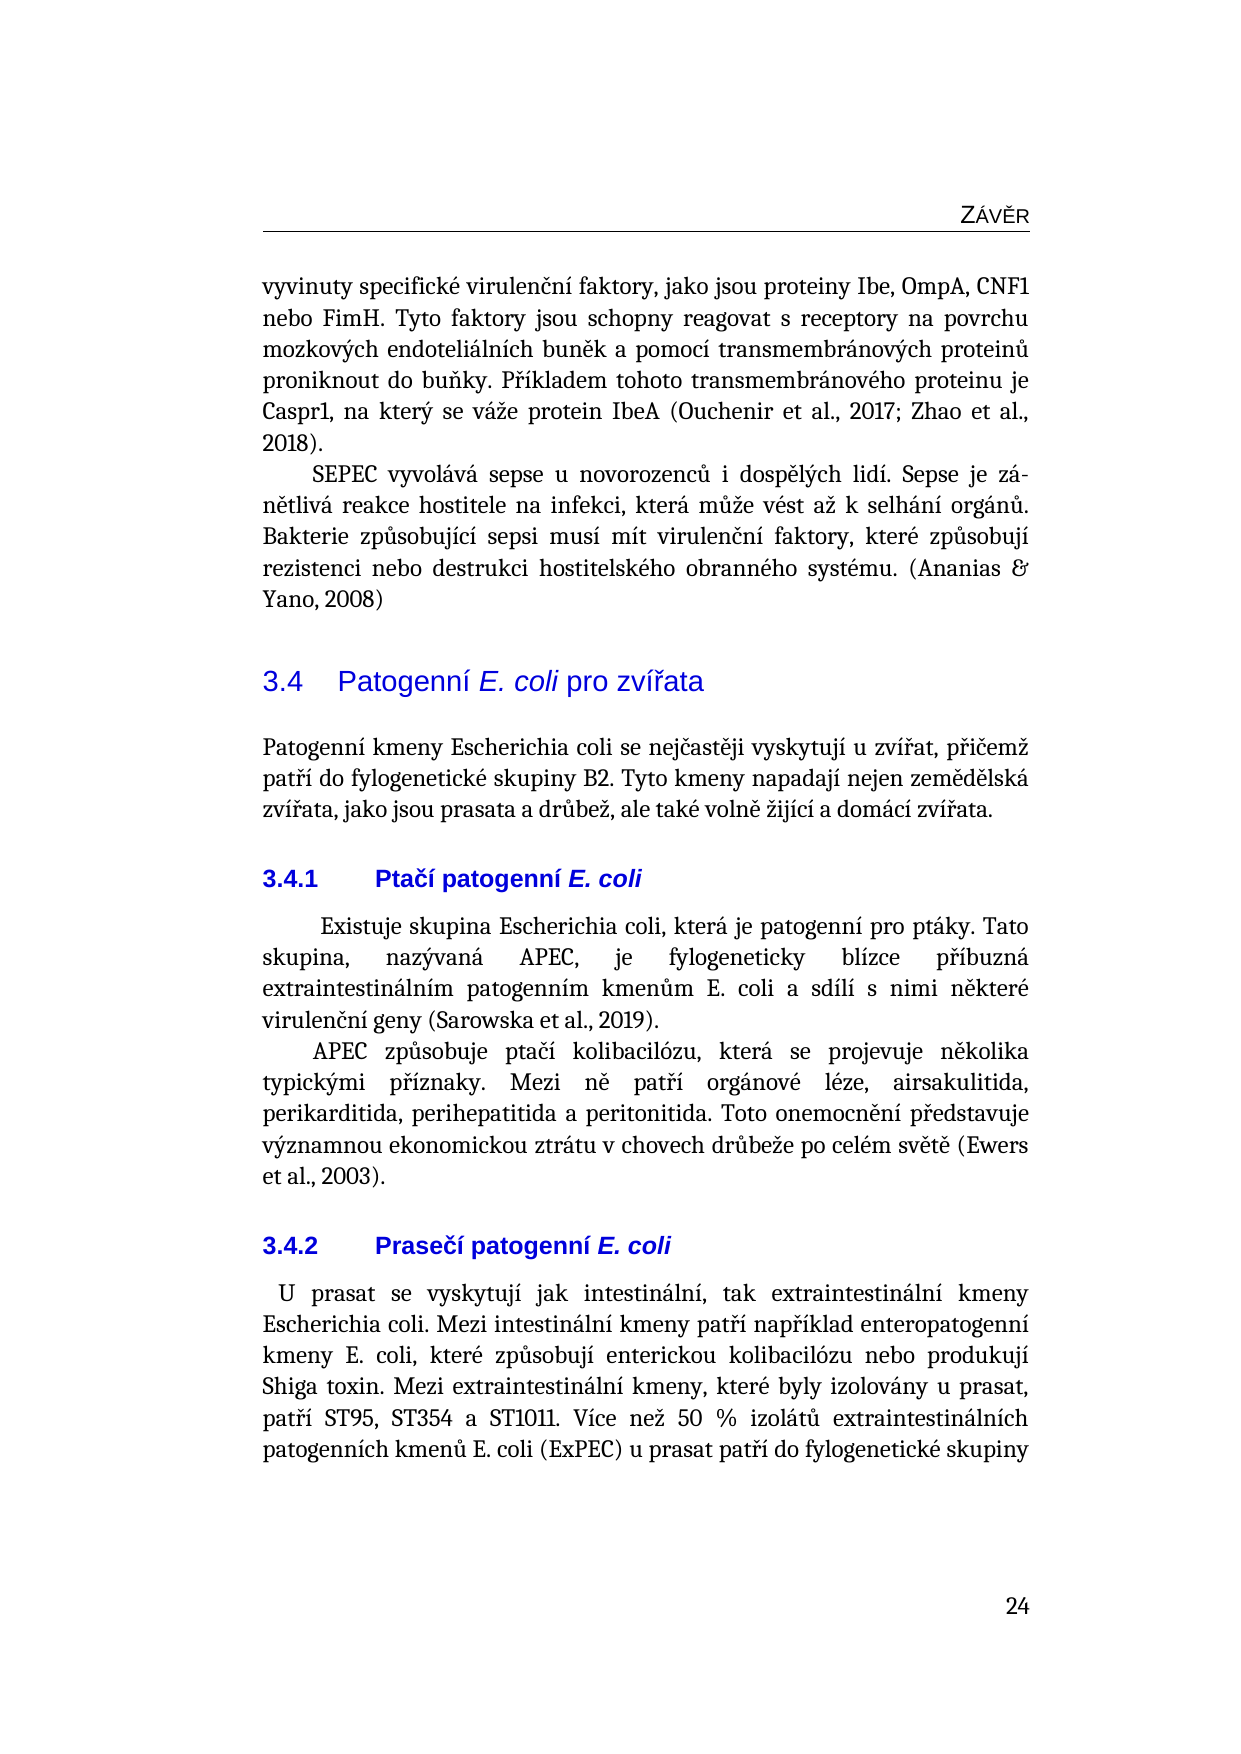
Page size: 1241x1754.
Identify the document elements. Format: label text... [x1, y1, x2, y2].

subtitle Ptačí patogenní E. coli [262, 861, 1030, 893]
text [262, 270, 1030, 457]
text APEC způsobuje ptačí kolibacilózu, která se projevuje několika typickými příznaky. Mezi ně patří orgánové léze, airsakulitida, perikarditida, perihepatitida a peritonitida. Toto onemocnění představuje významnou ekonomickou ztrátu v chovech drůbeže po celém světě (Ewers et al., 2003). [262, 1034, 1030, 1191]
subtitle Patogenní E. coli pro zvířata [262, 661, 1030, 699]
text SEPEC vyvolává sepse u novorozenců i dospělých lidí. Sepse je zá-nětlivá reakce hostitele na infekci, která může vést až k selhání orgánů. Bakterie způsobující sepsi musí mít virulenční faktory, které způsobují rezistenci nebo destrukci hostitelského obranného systému. (Ananias & Yano, 2008) [262, 457, 1030, 613]
subtitle Prasečí patogenní E. coli [262, 1228, 1030, 1259]
text Patogenní kmeny Escherichia coli se nejčastěji vyskytují u zvířat, přičemž patří do fylogenetické skupiny B2. Tyto kmeny napadají nejen zemědělská zvířata, jako jsou prasata a drůbež, ale také volně žijící a domácí zvířata. [262, 730, 1030, 824]
text Existuje skupina Escherichia coli, která je patogenní pro ptáky. Tato skupina, nazývaná APEC, je fylogeneticky blízce příbuzná extraintestinálním patogenním kmenům E. coli a sdílí s nimi některé virulenční geny (Sarowska et al., 2019). [262, 909, 1030, 1034]
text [262, 1276, 1030, 1463]
